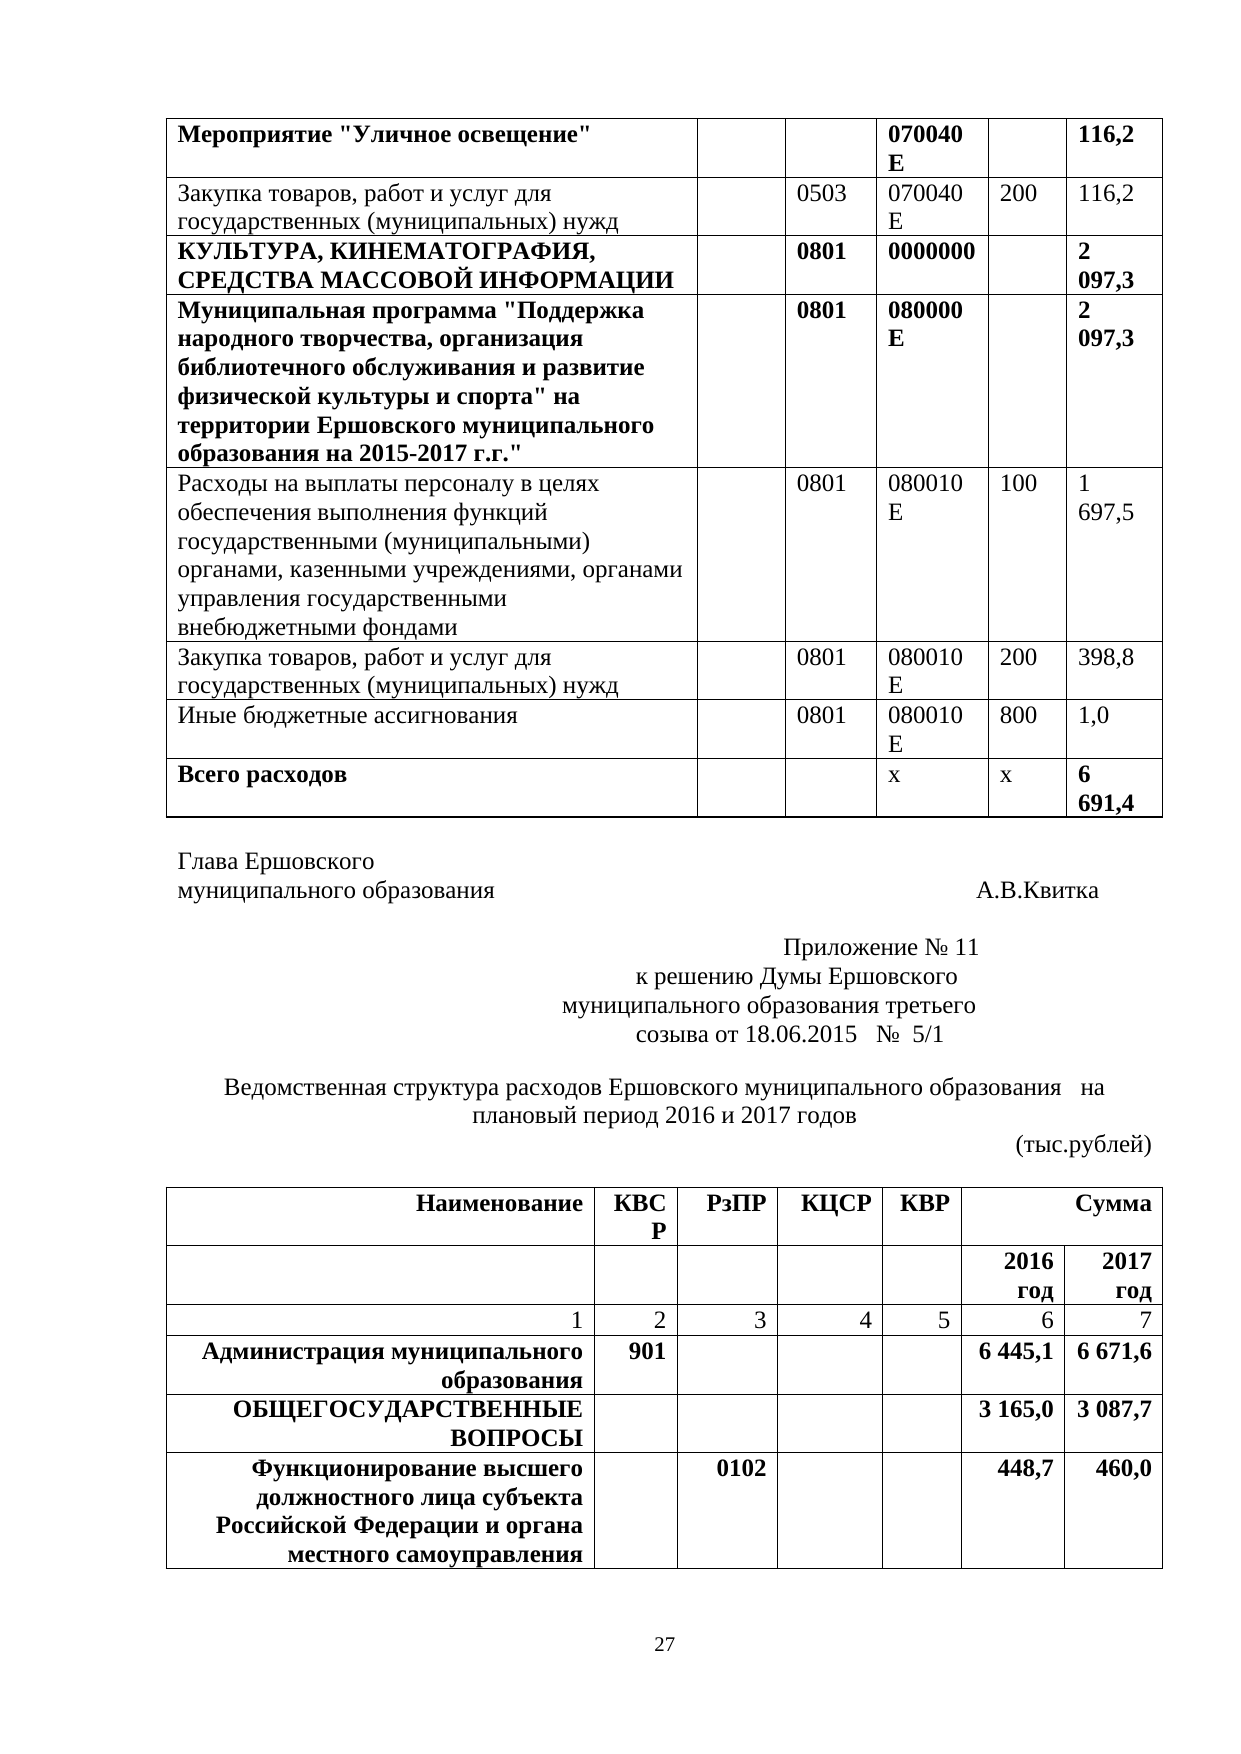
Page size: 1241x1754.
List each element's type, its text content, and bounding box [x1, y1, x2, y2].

table_cell [786, 759, 876, 816]
table_cell 0503 [786, 178, 876, 235]
table_cell [778, 1453, 882, 1568]
table_cell 2016 год [962, 1246, 1064, 1304]
table_cell [698, 642, 785, 699]
table_cell [698, 295, 785, 467]
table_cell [167, 178, 697, 235]
table_cell 0102 [678, 1453, 777, 1568]
table_cell Администрация муниципального образования [167, 1336, 594, 1393]
table_cell 0000000 [877, 236, 988, 294]
table_cell [698, 236, 785, 294]
table_cell [698, 468, 785, 641]
table_cell х [877, 759, 988, 816]
table_cell 0801 [786, 295, 876, 467]
table_cell 448,7 [962, 1453, 1064, 1568]
table_cell Расходы на выплаты персоналу в целях обеспечения выполнения функций государственными (муниципальными) органами, казенными учреждениями, органами управления государственными внебюджетными фондами [167, 468, 697, 641]
table_cell х [989, 759, 1066, 816]
table_cell [883, 1336, 961, 1393]
table_cell [678, 1246, 777, 1304]
table_cell 0801 [786, 642, 876, 699]
text Приложение № 11 [177, 932, 1152, 961]
table_cell 2 097,3 [1067, 236, 1162, 294]
table_cell [989, 295, 1066, 467]
table_cell Закупка товаров, работ и услуг для государственных (муниципальных) нужд [167, 642, 697, 699]
table_header КВСР [595, 1188, 677, 1245]
table_cell [595, 1395, 677, 1452]
table_cell [698, 700, 785, 758]
table_cell [698, 119, 785, 177]
table_cell 116,2 [1067, 178, 1162, 235]
text к решению Думы Ершовского [177, 961, 1152, 990]
table_cell [698, 178, 785, 235]
table_cell ОБЩЕГОСУДАРСТВЕННЫЕ ВОПРОСЫ [167, 1395, 594, 1452]
table_cell 1,0 [1067, 700, 1162, 758]
table_cell [778, 1336, 882, 1393]
table_cell 1 697,5 [1067, 468, 1162, 641]
table_cell 3 165,0 [962, 1395, 1064, 1452]
table_cell 3 [678, 1305, 777, 1335]
table_header Наименование [167, 1188, 594, 1245]
table_cell Всего расходов [167, 759, 697, 816]
text муниципального образования третьего [177, 990, 1152, 1019]
table_cell 116,2 [1067, 119, 1162, 177]
table_cell 080000Е [877, 295, 988, 467]
table_cell [595, 1246, 677, 1304]
table_cell [595, 1453, 677, 1568]
table_cell Мероприятие "Уличное освещение" [167, 119, 697, 177]
table_cell [786, 119, 876, 177]
table_cell [778, 1395, 882, 1452]
table_cell [883, 1395, 961, 1452]
table_cell 901 [595, 1336, 677, 1393]
text муниципального образования А.В.Квитка [177, 875, 1152, 904]
table_cell 6 691,4 [1067, 759, 1162, 816]
table_cell [678, 1395, 777, 1452]
table_cell [678, 1336, 777, 1393]
table_cell 0801 [786, 468, 876, 641]
table_cell 2017 год [1065, 1246, 1162, 1304]
table_header Сумма [962, 1188, 1162, 1245]
table_cell 460,0 [1065, 1453, 1162, 1568]
table_cell 2 097,3 [1067, 295, 1162, 467]
table_cell [883, 1453, 961, 1568]
table_cell 100 [989, 468, 1066, 641]
text созыва от 18.06.2015 № 5/1 [177, 1019, 1152, 1047]
table_cell [778, 1246, 882, 1304]
table_cell 6 445,1 [962, 1336, 1064, 1393]
table_cell 2 [595, 1305, 677, 1335]
text Ведомственная структура расходов Ершовского муниципального образования на плановый период 2016 и 2017 годов [177, 1072, 1152, 1129]
text Глава Ершовского [177, 846, 1152, 875]
table_cell 800 [989, 700, 1066, 758]
table_header КВР [883, 1188, 961, 1245]
table_cell [989, 119, 1066, 177]
table_cell 7 [1065, 1305, 1162, 1335]
table_cell Функционирование высшего должностного лица субъекта Российской Федерации и органа местного самоуправления [167, 1453, 594, 1568]
table_cell 080010Е [877, 642, 988, 699]
table_cell 6 671,6 [1065, 1336, 1162, 1393]
table_cell 070040Е [877, 119, 988, 177]
table_cell 4 [778, 1305, 882, 1335]
table_cell Муниципальная программа "Поддержка народного творчества, организация библиотечного обслуживания и развитие физической культуры и спорта" на территории Ершовского муниципального образования на 2015-2017 г.г." [167, 295, 697, 467]
table_cell 6 [962, 1305, 1064, 1335]
table_cell [883, 1246, 961, 1304]
table_cell 0801 [786, 236, 876, 294]
table_cell 1 [167, 1305, 594, 1335]
table_cell [167, 1246, 594, 1304]
text (тыс.рублей) [177, 1129, 1152, 1158]
table_cell КУЛЬТУРА, КИНЕМАТОГРАФИЯ, СРЕДСТВА МАССОВОЙ ИНФОРМАЦИИ [167, 236, 697, 294]
table_cell 080010Е [877, 700, 988, 758]
table_cell [698, 759, 785, 816]
table_cell 070040Е [877, 178, 988, 235]
table_cell [989, 236, 1066, 294]
table_cell 200 [989, 642, 1066, 699]
table_cell 0801 [786, 700, 876, 758]
table_cell 5 [883, 1305, 961, 1335]
table_cell 080010Е [877, 468, 988, 641]
table_cell Иные бюджетные ассигнования [167, 700, 697, 758]
table_cell 398,8 [1067, 642, 1162, 699]
table_header РзПР [678, 1188, 777, 1245]
table_cell 200 [989, 178, 1066, 235]
table_cell 3 087,7 [1065, 1395, 1162, 1452]
table_header КЦСР [778, 1188, 882, 1245]
